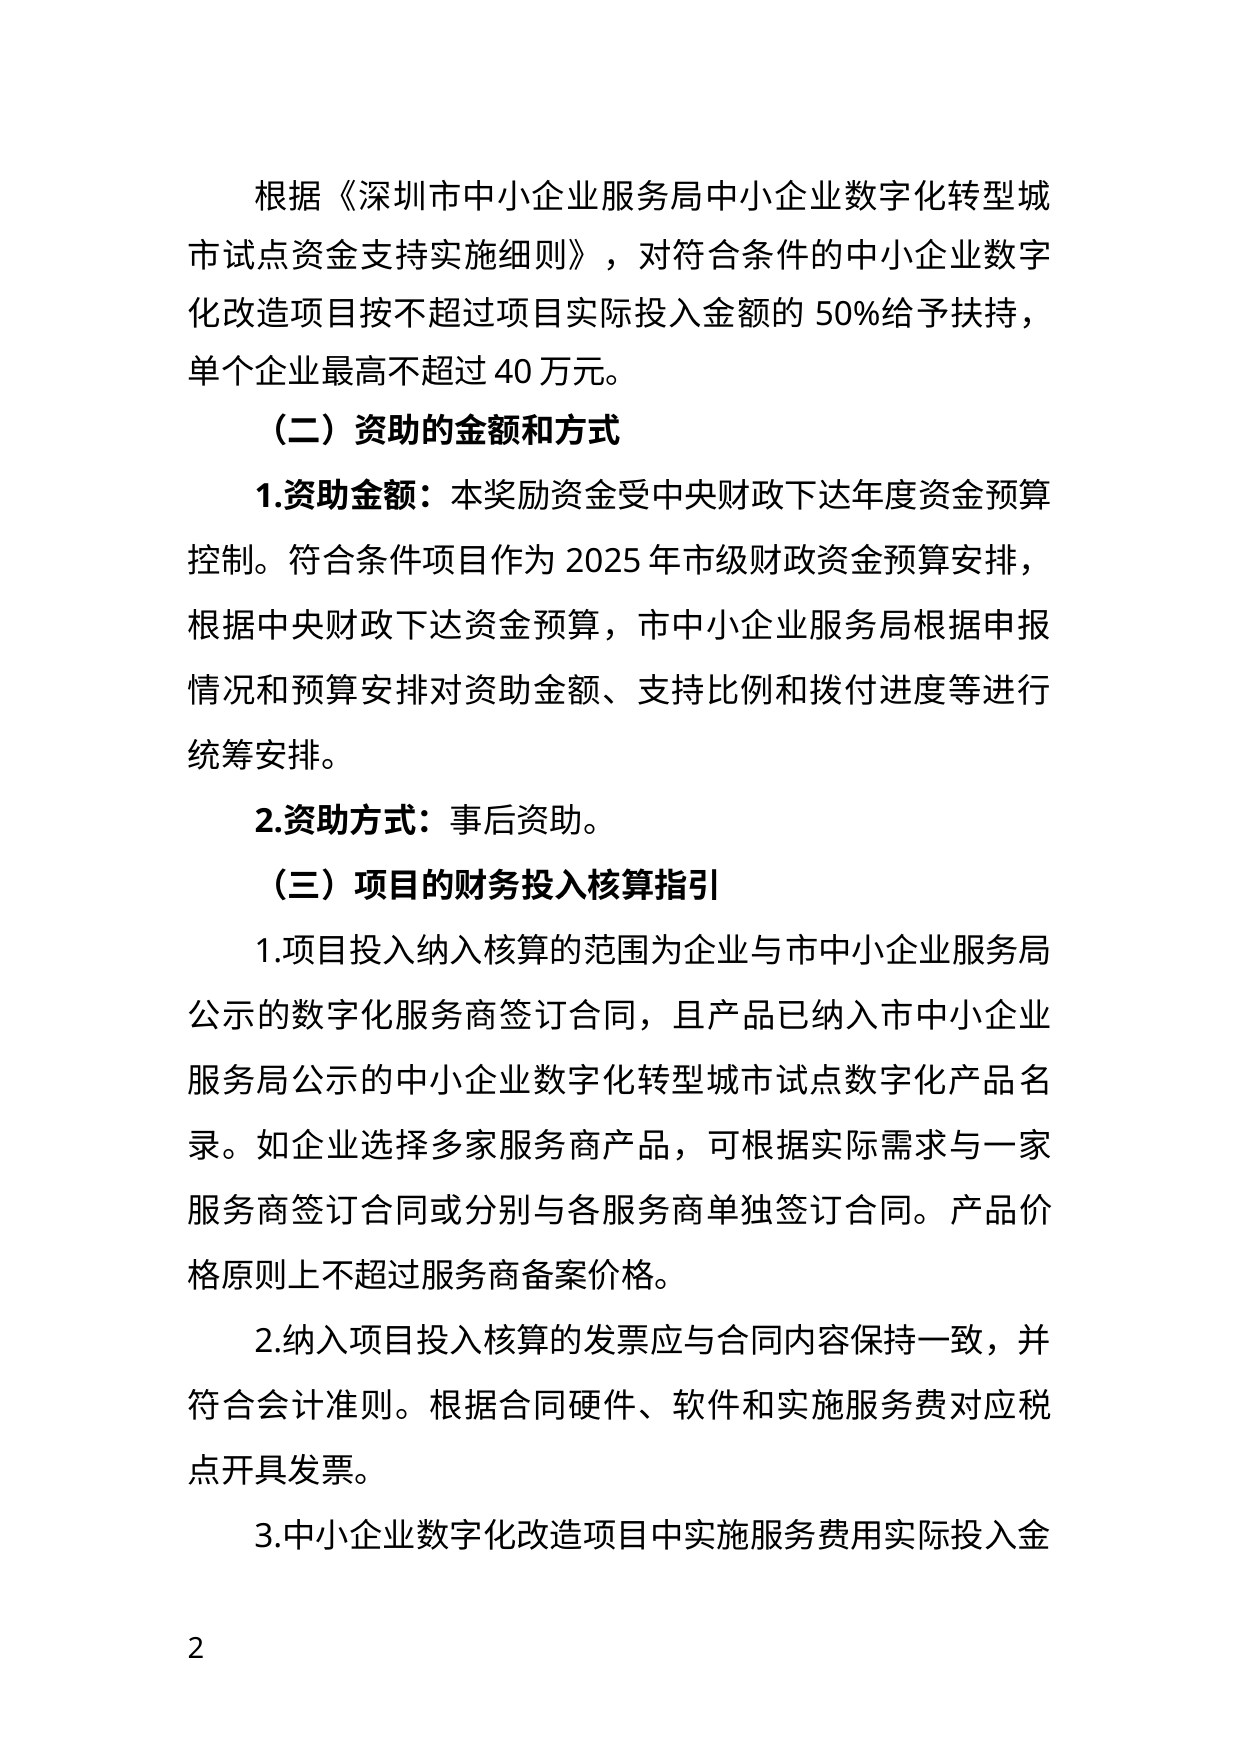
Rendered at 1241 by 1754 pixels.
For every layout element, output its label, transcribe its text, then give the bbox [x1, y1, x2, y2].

text 2.资助方式：事后资助。 [187, 785, 1053, 850]
text 2.纳入项目投入核算的发票应与合同内容保持一致，并符合会计准则。根据合同硬件、软件和实施服务费对应税点开具发票。 [187, 1305, 1053, 1500]
text 根据《深圳市中小企业服务局中小企业数字化转型城市试点资金支持实施细则》，对符合条件的中小企业数字化改造项目按不超过项目实际投入金额的50%给予扶持，单个企业最高不超过40万元。 [187, 162, 1053, 395]
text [187, 1500, 1053, 1565]
text 1.项目投入纳入核算的范围为企业与市中小企业服务局公示的数字化服务商签订合同，且产品已纳入市中小企业服务局公示的中小企业数字化转型城市试点数字化产品名录。如企业选择多家服务商产品，可根据实际需求与一家服务商签订合同或分别与各服务商单独签订合同。产品价格原则上不超过服务商备案价格。 [187, 915, 1053, 1305]
list （二）资助的金额和方式 [187, 395, 1053, 460]
list （三）项目的财务投入核算指引 [187, 850, 1053, 915]
text 1.资助金额：本奖励资金受中央财政下达年度资金预算控制。符合条件项目作为2025年市级财政资金预算安排，根据中央财政下达资金预算，市中小企业服务局根据申报情况和预算安排对资助金额、支持比例和拨付进度等进行统筹安排。 [187, 460, 1053, 785]
